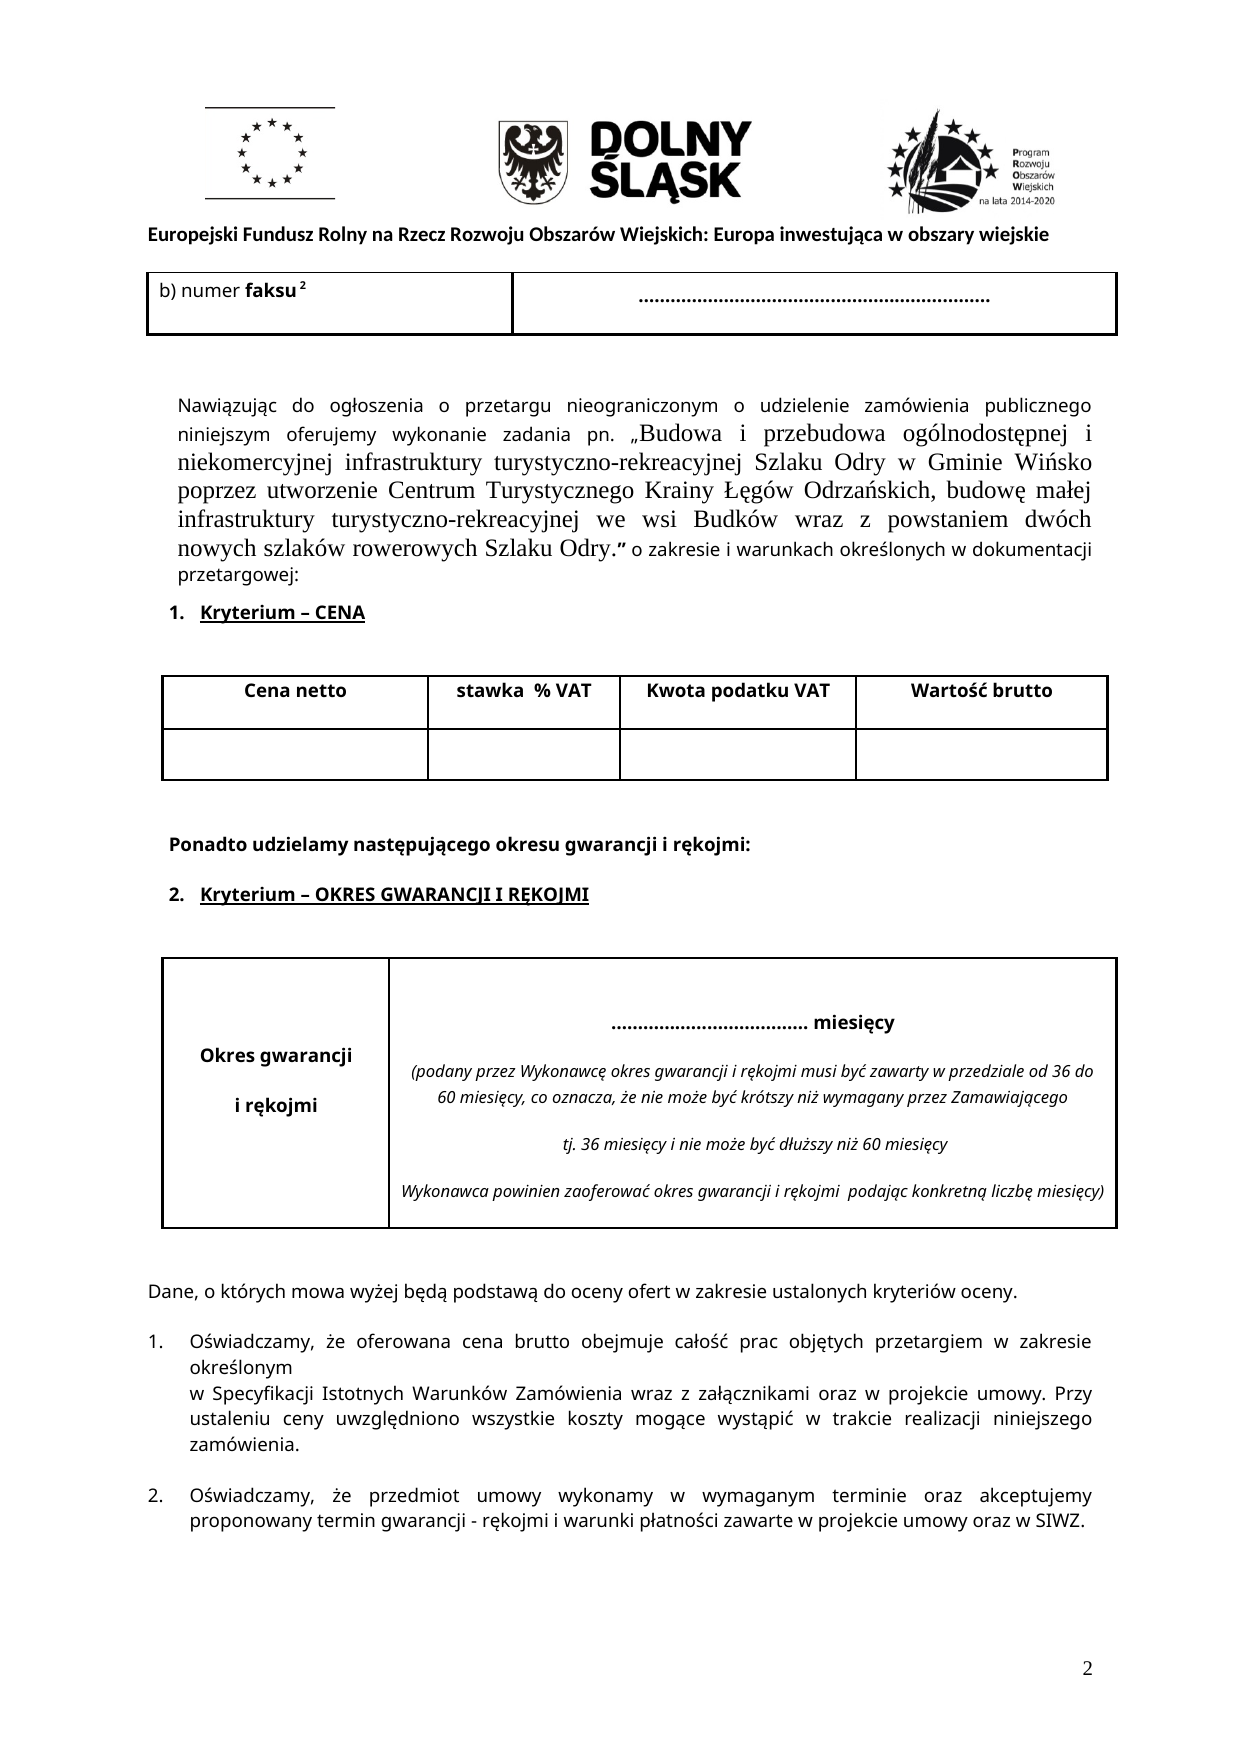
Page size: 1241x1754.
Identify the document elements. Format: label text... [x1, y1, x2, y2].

text Nawiązując do ogłoszenia o przetargu nieograniczonym o udzielenie zamówienia publicznego niniejszym oferujemy wykonanie zadania pn. „Budowa i przebudowa ogólnodostępnej i niekomercyjnej infrastruktury turystyczno-rekreacyjnej Szlaku Odry w Gminie Wińsko poprzez utworzenie Centrum Turystycznego Krainy Łęgów Odrzańskich, budowę małej infrastruktury turystyczno-rekreacyjnej we wsi Budków wraz z powstaniem dwóch nowych szlaków rowerowych Szlaku Odry.” o zakresie i warunkach określonych w dokumentacji przetargowej: [177, 392, 1093, 587]
text Dane, o których mowa wyżej będą podstawą do oceny ofert w zakresie ustalonych kryteriów oceny. [148, 1279, 1093, 1304]
list Kryterium – OKRES GWARANCJI I RĘKOJMI [168, 881, 1093, 907]
picture [878, 99, 1060, 219]
table_header Cena netto [164, 677, 427, 727]
table_cell b) numer faksu 2 [149, 273, 511, 332]
picture [486, 108, 755, 209]
table_header Kwota podatku VAT [621, 677, 855, 727]
table_header Wartość brutto [857, 677, 1106, 727]
table_cell [857, 730, 1106, 779]
table_cell [164, 730, 427, 779]
list Kryterium – CENA [168, 599, 1093, 625]
table_header stawka % VAT [429, 677, 619, 727]
list Oświadczamy, że oferowana cena brutto obejmuje całość prac objętych przetargiem w zakresie określonym w Specyfikacji Istotnych Warunków Zamówienia wraz z załącznikami oraz w projekcie umowy. Przy ustaleniu ceny uwzględniono wszystkie koszty mogące wystąpić w trakcie realizacji niniejszego zamówienia. [148, 1329, 1093, 1456]
list Oświadczamy, że przedmiot umowy wykonamy w wymaganym terminie oraz akceptujemy proponowany termin gwarancji - rękojmi i warunki płatności zawarte w projekcie umowy oraz w SIWZ. [148, 1482, 1093, 1533]
table_header ………………………………. miesięcy (podany przez Wykonawcę okres gwarancji i rękojmi musi być zawarty w przedziale od 36 do 60 miesięcy, co oznacza, że nie może być krótszy niż wymagany przez Zamawiającego tj. 36 miesięcy i nie może być dłuższy niż 60 miesięcy Wykonawca powinien zaoferować okres gwarancji i rękojmi podając konkretną liczbę miesięcy) [390, 959, 1115, 1227]
text Ponadto udzielamy następującego okresu gwarancji i rękojmi: [168, 831, 1093, 857]
table_cell ………………………………………………………… [514, 273, 1115, 332]
table_cell [429, 730, 619, 779]
table_cell [621, 730, 855, 779]
table_header Okres gwarancji i rękojmi [164, 959, 388, 1227]
